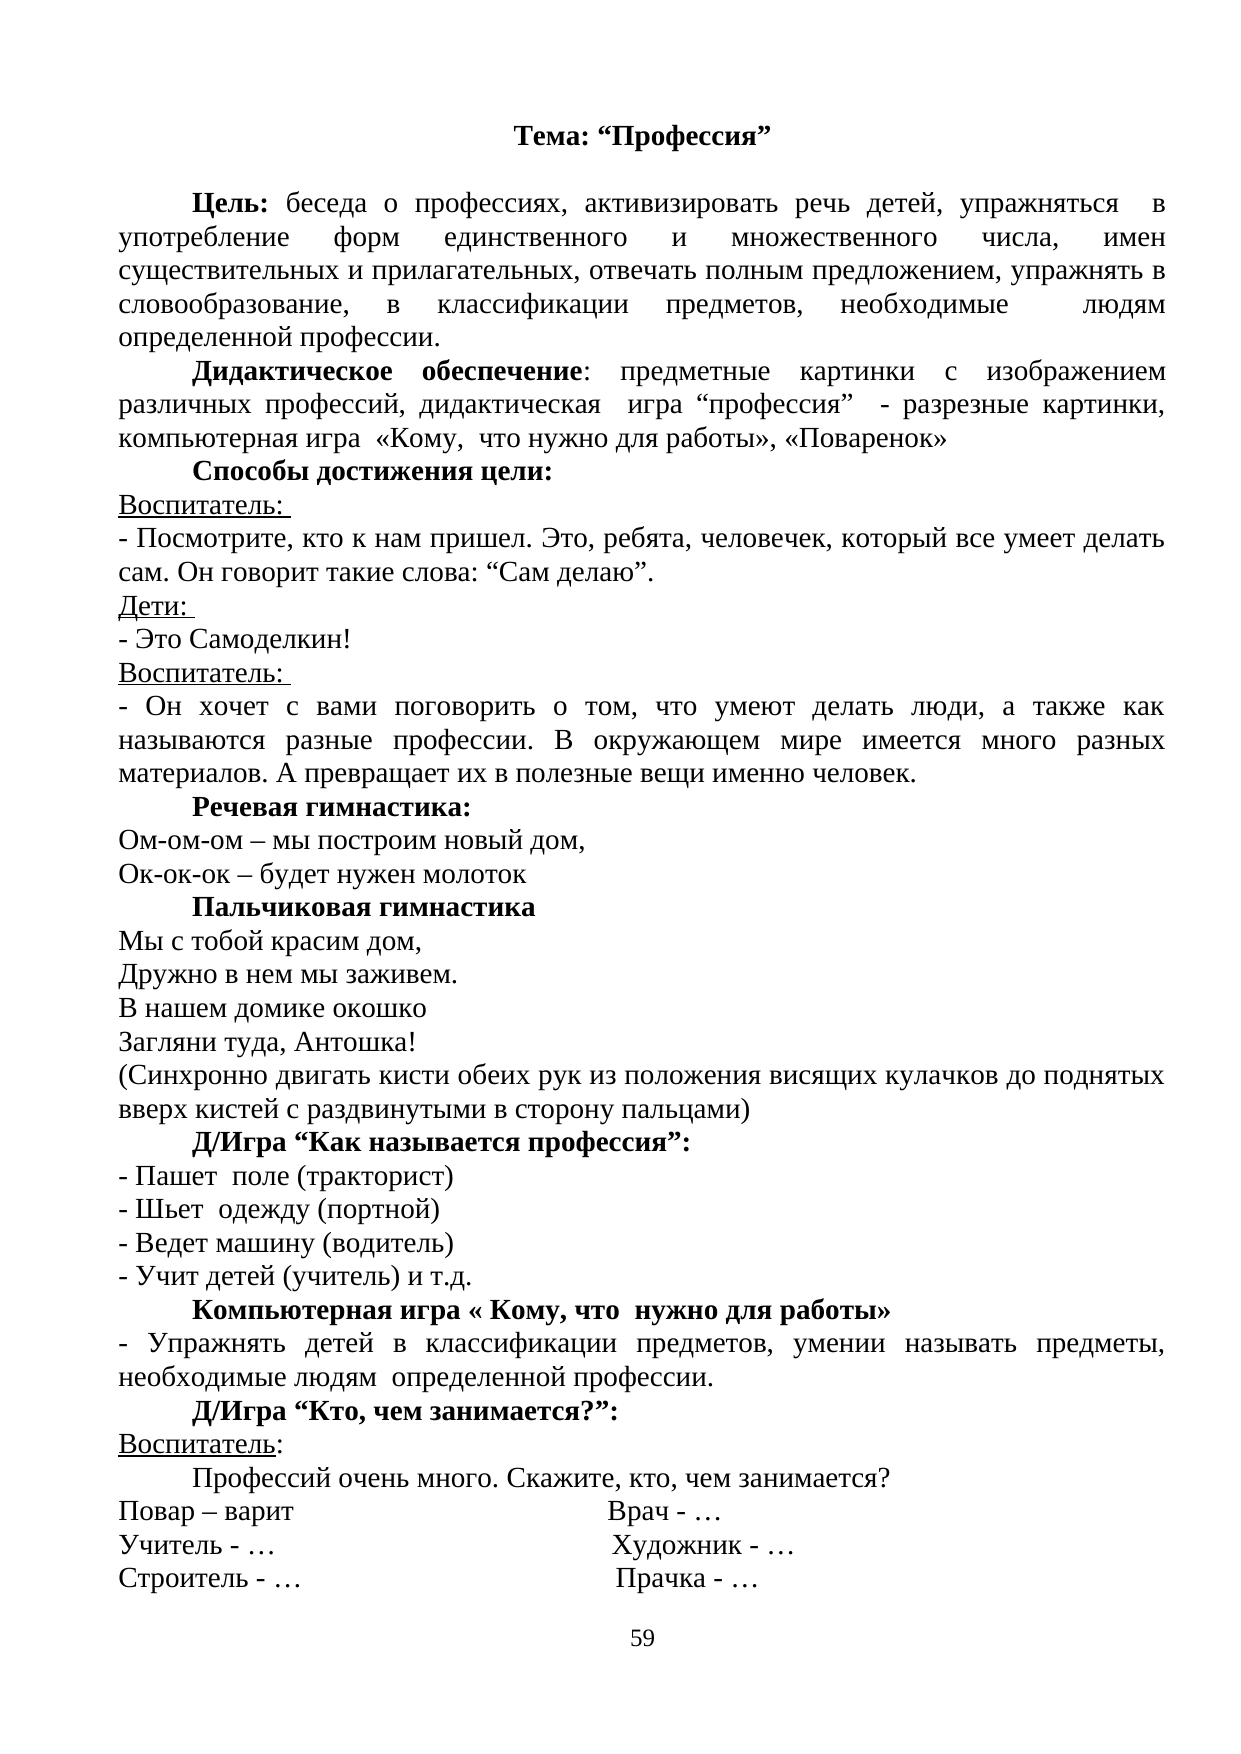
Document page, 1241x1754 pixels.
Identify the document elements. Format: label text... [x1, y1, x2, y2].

text Пальчиковая гимнастика [118, 889, 1167, 923]
text Ом-ом-ом – мы построим новый дом, [118, 822, 1167, 856]
text - Он хочет с вами поговорить о том, что умеют делать люди, а также как называются разные профессии. В окружающем мире имеется много разных материалов. А превращает их в полезные вещи именно человек. [118, 688, 1167, 789]
text В нашем домике окошко [118, 990, 1167, 1024]
text Мы с тобой красим дом, [118, 923, 1167, 957]
text (Синхронно двигать кисти обеих рук из положения висящих кулачков до поднятых вверх кистей с раздвинутыми в сторону пальцами) [118, 1057, 1167, 1124]
text Воспитатель: [118, 487, 1167, 521]
text - Учит детей (учитель) и т.д. [118, 1258, 1167, 1292]
text - Ведет машину (водитель) [118, 1225, 1167, 1258]
text Повар – варит Врач - … [118, 1493, 1167, 1527]
text Профессий очень много. Скажите, кто, чем занимается? [118, 1460, 1167, 1493]
text Воспитатель: [118, 655, 1167, 688]
text Цель: беседа о профессиях, активизировать речь детей, упражняться в употребление форм единственного и множественного числа, имен существительных и прилагательных, отвечать полным предложением, упражнять в словообразование, в классификации предметов, необходимые людям определенной профессии. [118, 185, 1167, 353]
text Речевая гимнастика: [118, 789, 1167, 822]
text - Упражнять детей в классификации предметов, умении называть предметы, необходимые людям определенной профессии. [118, 1326, 1167, 1393]
text Тема: “Профессия” [118, 118, 1167, 152]
text - Пашет поле (тракторист) [118, 1158, 1167, 1191]
text - Посмотрите, кто к нам пришел. Это, ребята, человечек, который все умеет делать сам. Он говорит такие слова: “Сам делаю”. [118, 521, 1167, 588]
text - Это Самоделкин! [118, 621, 1167, 655]
text Дидактическое обеспечение: предметные картинки с изображением различных профессий, дидактическая игра “профессия” - разрезные картинки, компьютерная игра «Кому, что нужно для работы», «Поваренок» [118, 353, 1167, 453]
text Способы достижения цели: [118, 453, 1167, 487]
text Учитель - … Художник - … [118, 1527, 1167, 1560]
text Строитель - … Прачка - … [118, 1560, 1167, 1594]
text Ок-ок-ок – будет нужен молоток [118, 856, 1167, 889]
text Дети: [118, 588, 1167, 621]
text Д/Игра “Кто, чем занимается?”: [118, 1393, 1167, 1426]
text Воспитатель: [118, 1426, 1167, 1460]
text Компьютерная игра « Кому, что нужно для работы» [118, 1292, 1167, 1326]
text - Шьет одежду (портной) [118, 1191, 1167, 1225]
text Д/Игра “Как называется профессия”: [118, 1124, 1167, 1158]
text Дружно в нем мы заживем. [118, 957, 1167, 990]
text Загляни туда, Антошка! [118, 1024, 1167, 1057]
